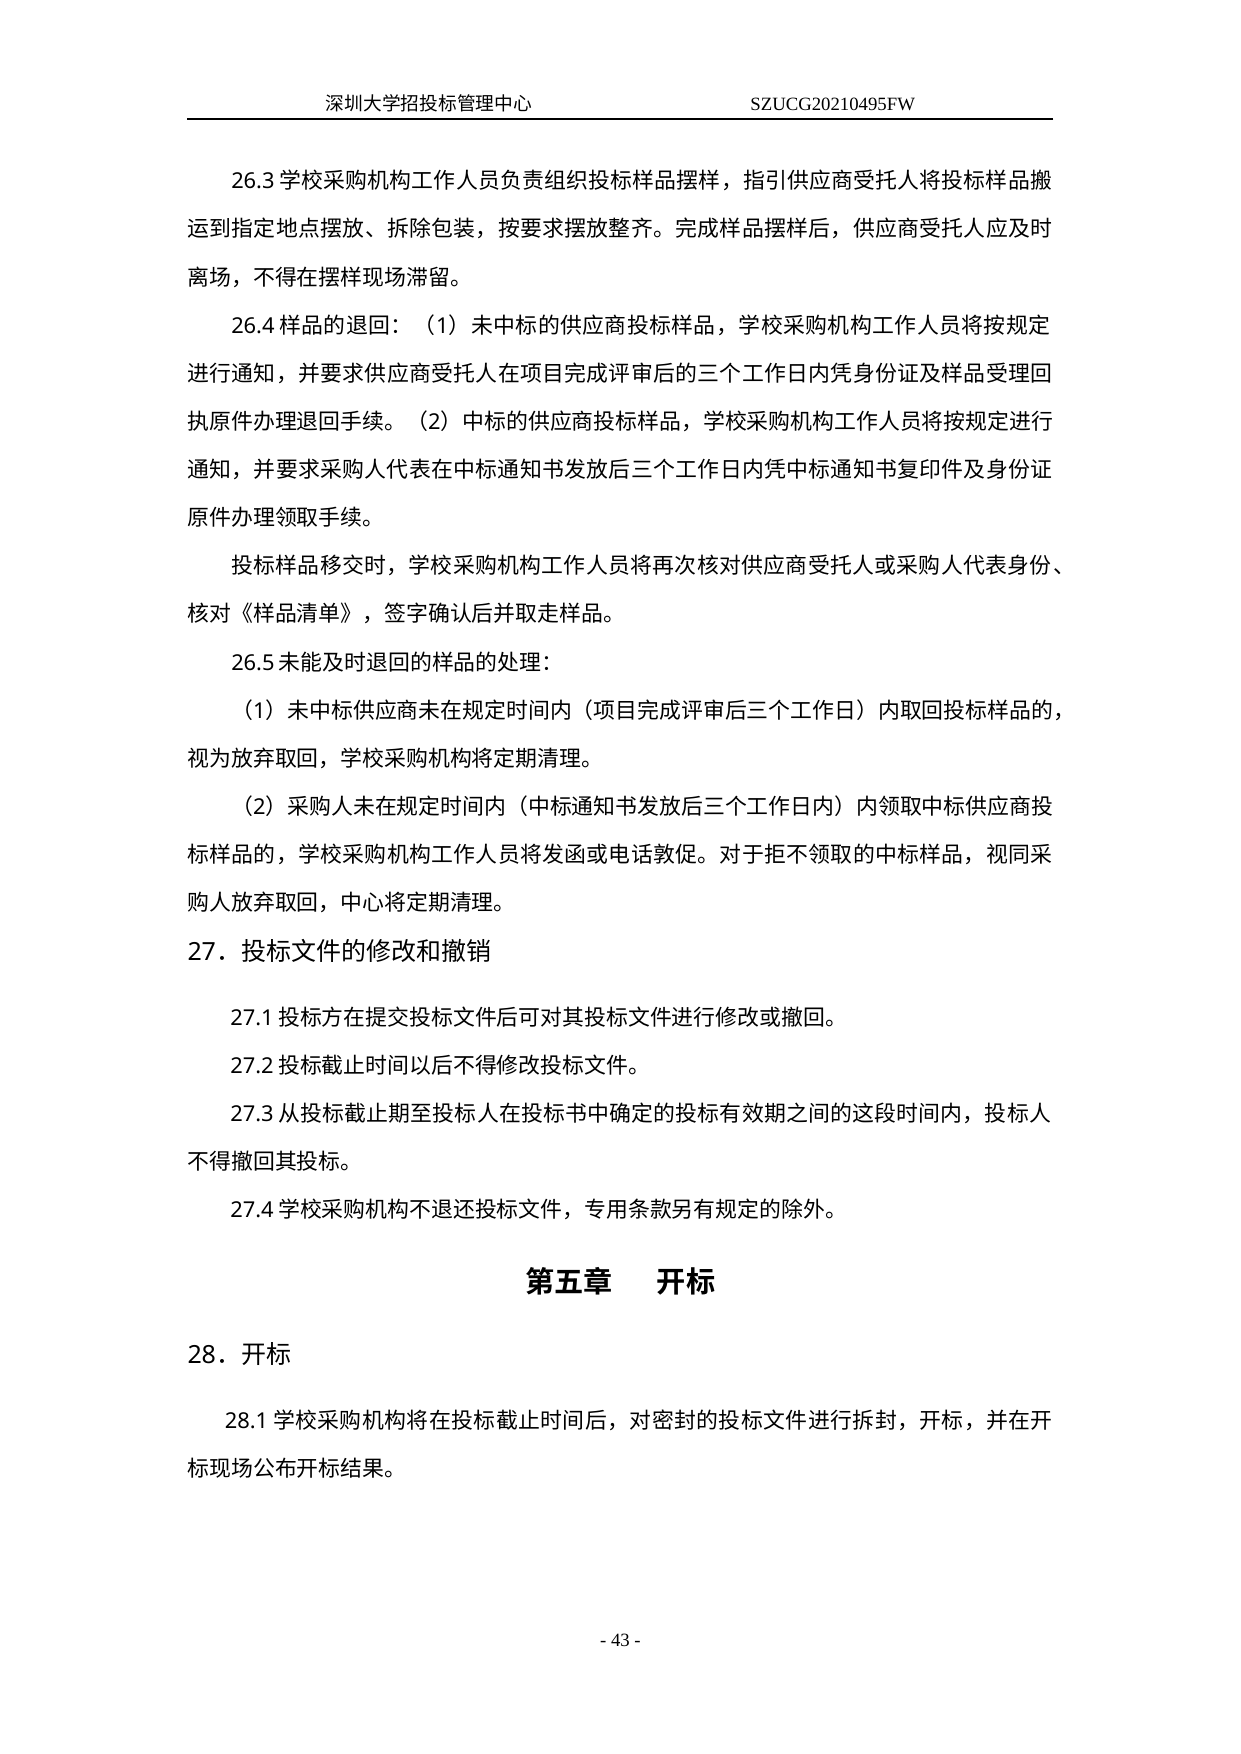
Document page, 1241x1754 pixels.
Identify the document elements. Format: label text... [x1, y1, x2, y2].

text 28.1学校采购机构将在投标截止时间后，对密封的投标文件进行拆封，开标，并在开标现场公布开标结果。 [187, 1394, 1053, 1491]
text 26.5未能及时退回的样品的处理： [187, 636, 1053, 684]
list 开标 [187, 1256, 1053, 1304]
text 27.1投标方在提交投标文件后可对其投标文件进行修改或撤回。 [187, 991, 1053, 1039]
text （2）采购人未在规定时间内（中标通知书发放后三个工作日内）内领取中标供应商投标样品的，学校采购机构工作人员将发函或电话敦促。对于拒不领取的中标样品，视同采购人放弃取回，中心将定期清理。 [187, 781, 1053, 925]
text 27.4学校采购机构不退还投标文件，专用条款另有规定的除外。 [187, 1184, 1053, 1232]
text 投标样品移交时，学校采购机构工作人员将再次核对供应商受托人或采购人代表身份、核对《样品清单》，签字确认后并取走样品。 [187, 540, 1053, 636]
text 26.4样品的退回：（1）未中标的供应商投标样品，学校采购机构工作人员将按规定进行通知，并要求供应商受托人在项目完成评审后的三个工作日内凭身份证及样品受理回执原件办理退回手续。（2）中标的供应商投标样品，学校采购机构工作人员将按规定进行通知，并要求采购人代表在中标通知书发放后三个工作日内凭中标通知书复印件及身份证原件办理领取手续。 [187, 299, 1053, 540]
text 27.2投标截止时间以后不得修改投标文件。 [187, 1039, 1053, 1088]
text 27.3从投标截止期至投标人在投标书中确定的投标有效期之间的这段时间内，投标人不得撤回其投标。 [187, 1088, 1053, 1184]
text 28．开标 [187, 1328, 1053, 1376]
text （1）未中标供应商未在规定时间内（项目完成评审后三个工作日）内取回投标样品的，视为放弃取回，学校采购机构将定期清理。 [187, 684, 1053, 781]
text 27．投标文件的修改和撤销 [187, 925, 1053, 973]
text 26.3学校采购机构工作人员负责组织投标样品摆样，指引供应商受托人将投标样品搬运到指定地点摆放、拆除包装，按要求摆放整齐。完成样品摆样后，供应商受托人应及时离场，不得在摆样现场滞留。 [187, 155, 1053, 299]
